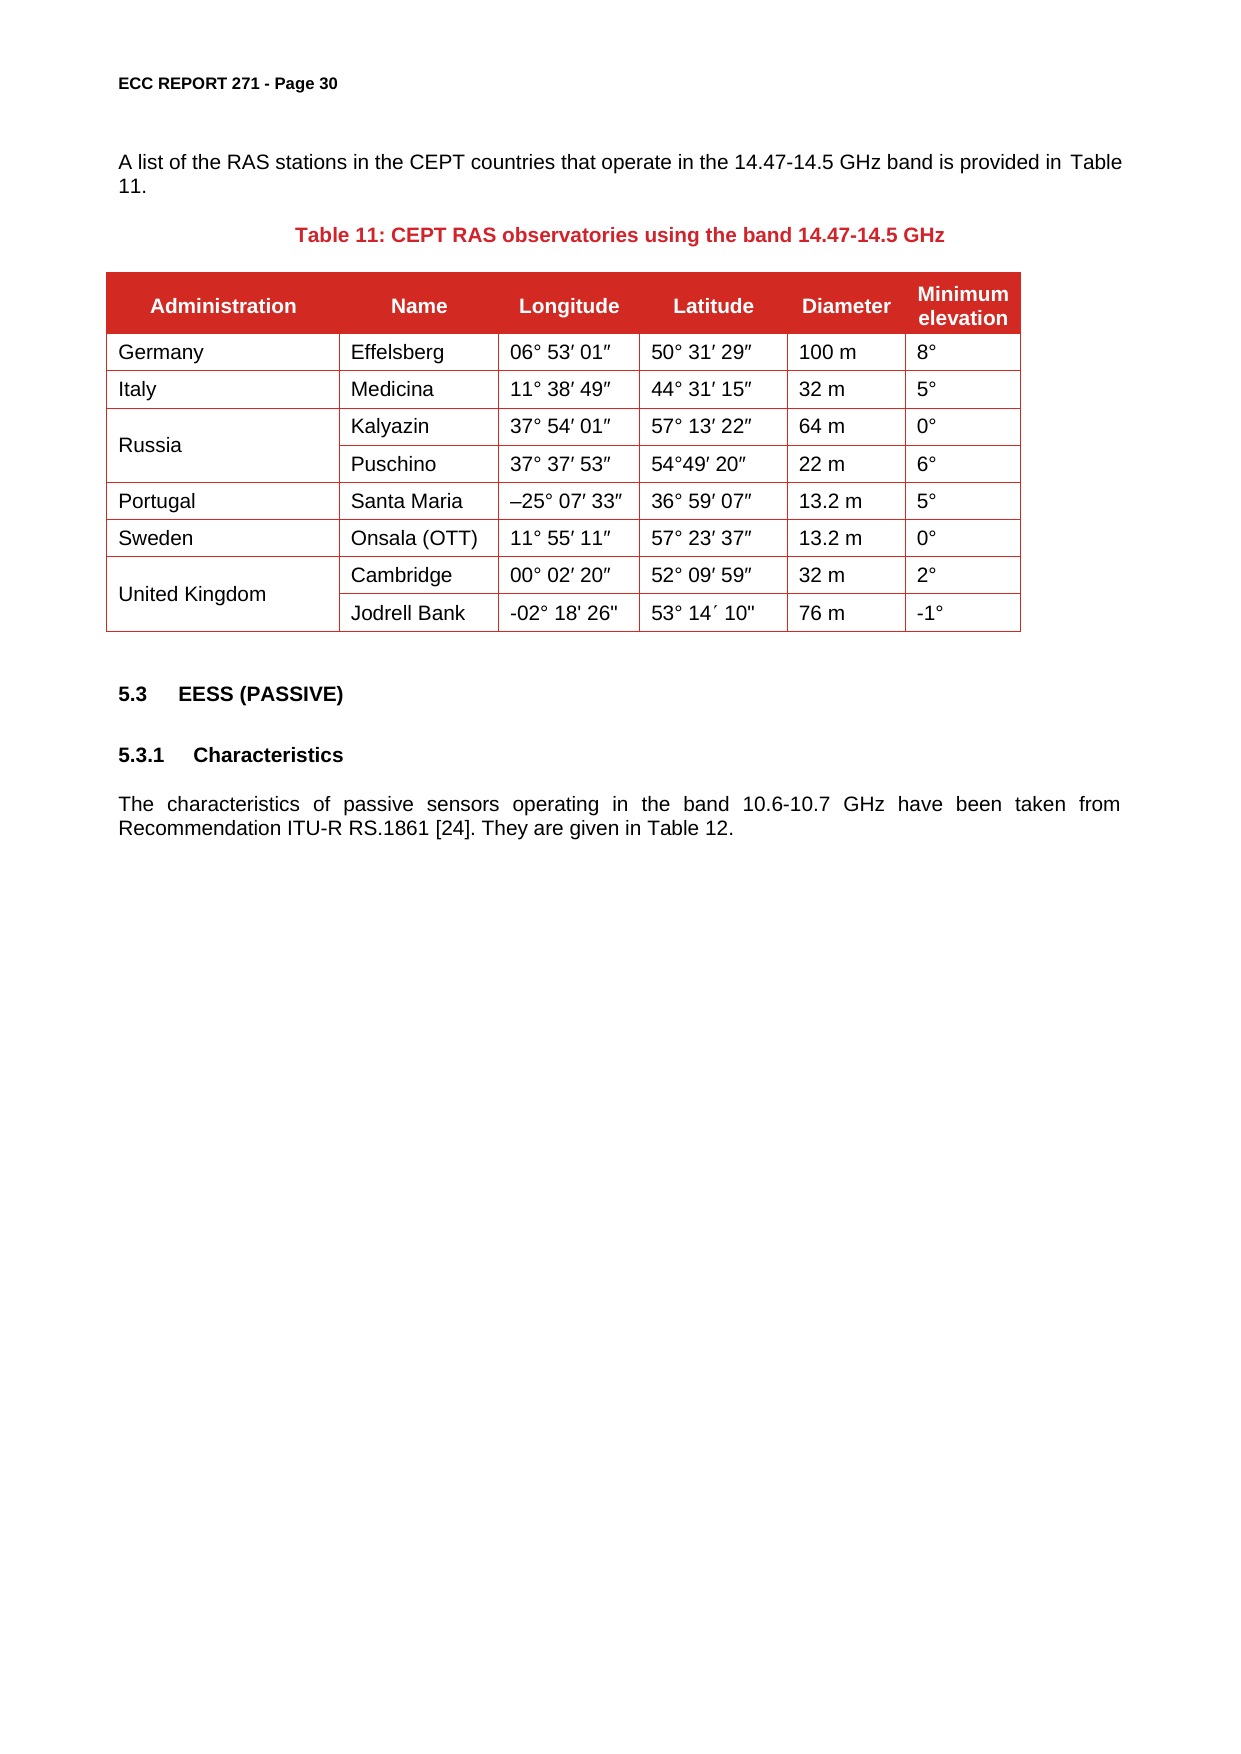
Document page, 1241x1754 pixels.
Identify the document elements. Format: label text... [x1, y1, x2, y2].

table_cell 53° 14 10" [640, 594, 787, 631]
table_cell 0° [906, 409, 1020, 444]
table_header Longitude [499, 273, 639, 333]
table_cell Italy [107, 371, 339, 407]
table_cell 13.2 m [788, 483, 905, 519]
table_cell 13.2 m [788, 520, 905, 556]
table_cell 37° 54′ 01″ [499, 409, 639, 444]
table_cell Portugal [107, 483, 339, 519]
table_cell 36° 59′ 07″ [640, 483, 787, 519]
table_cell 57° 23′ 37″ [640, 520, 787, 556]
table_cell 0° [906, 520, 1020, 556]
text Table 11: CEPT RAS observatories using the band 14.47-14.5 GHz [118, 223, 1122, 247]
subtitle EESS (PASSIVE) [118, 682, 1122, 706]
table_cell Jodrell Bank [340, 594, 498, 631]
table_cell Russia [107, 409, 339, 482]
table_cell Cambridge [340, 557, 498, 593]
table_cell Sweden [107, 520, 339, 556]
table_cell 06° 53′ 01″ [499, 334, 639, 370]
table_cell 5° [906, 483, 1020, 519]
table_cell 32 m [788, 371, 905, 407]
table_cell Effelsberg [340, 334, 498, 370]
table_cell 5° [906, 371, 1020, 407]
table_cell 44° 31′ 15″ [640, 371, 787, 407]
table_cell 76 m [788, 594, 905, 631]
text A list of the RAS stations in the CEPT countries that operate in the 14.47-14.5 GHz band is provided in Table 11. [118, 150, 1122, 198]
table_cell 00° 02′ 20″ [499, 557, 639, 593]
table_cell Germany [107, 334, 339, 370]
table_cell Santa Maria [340, 483, 498, 519]
table_cell 54°49′ 20″ [640, 446, 787, 482]
table_cell 57° 13′ 22″ [640, 409, 787, 444]
table_header Administration [107, 273, 339, 333]
text The characteristics of passive sensors operating in the band 10.6-10.7 GHz have been taken from Recommendation ITU-R RS.1861 ‎[24]. They are given in Table 12. [118, 792, 1122, 840]
table_cell 50° 31′ 29″ [640, 334, 787, 370]
table_cell -02° 18' 26" [499, 594, 639, 631]
table_header Minimum elevation [906, 273, 1020, 333]
table_cell 64 m [788, 409, 905, 444]
table_header Name [340, 273, 498, 333]
table_cell –25° 07′ 33″ [499, 483, 639, 519]
table_header Latitude [640, 273, 787, 333]
table_cell 2° [906, 557, 1020, 593]
table_cell Puschino [340, 446, 498, 482]
table_cell 6° [906, 446, 1020, 482]
table_cell 100 m [788, 334, 905, 370]
subtitle Characteristics [118, 743, 1122, 767]
table_cell 37° 37′ 53″ [499, 446, 639, 482]
table_cell 11° 38′ 49″ [499, 371, 639, 407]
table_cell 8° [906, 334, 1020, 370]
table_cell 11° 55′ 11″ [499, 520, 639, 556]
table_cell Kalyazin [340, 409, 498, 444]
table_cell Medicina [340, 371, 498, 407]
table_cell 22 m [788, 446, 905, 482]
table_cell 32 m [788, 557, 905, 593]
table_header Diameter [788, 273, 905, 333]
table_cell 52° 09′ 59″ [640, 557, 787, 593]
table_cell -1° [906, 594, 1020, 631]
table_cell United Kingdom [107, 557, 339, 631]
table_cell Onsala (OTT) [340, 520, 498, 556]
